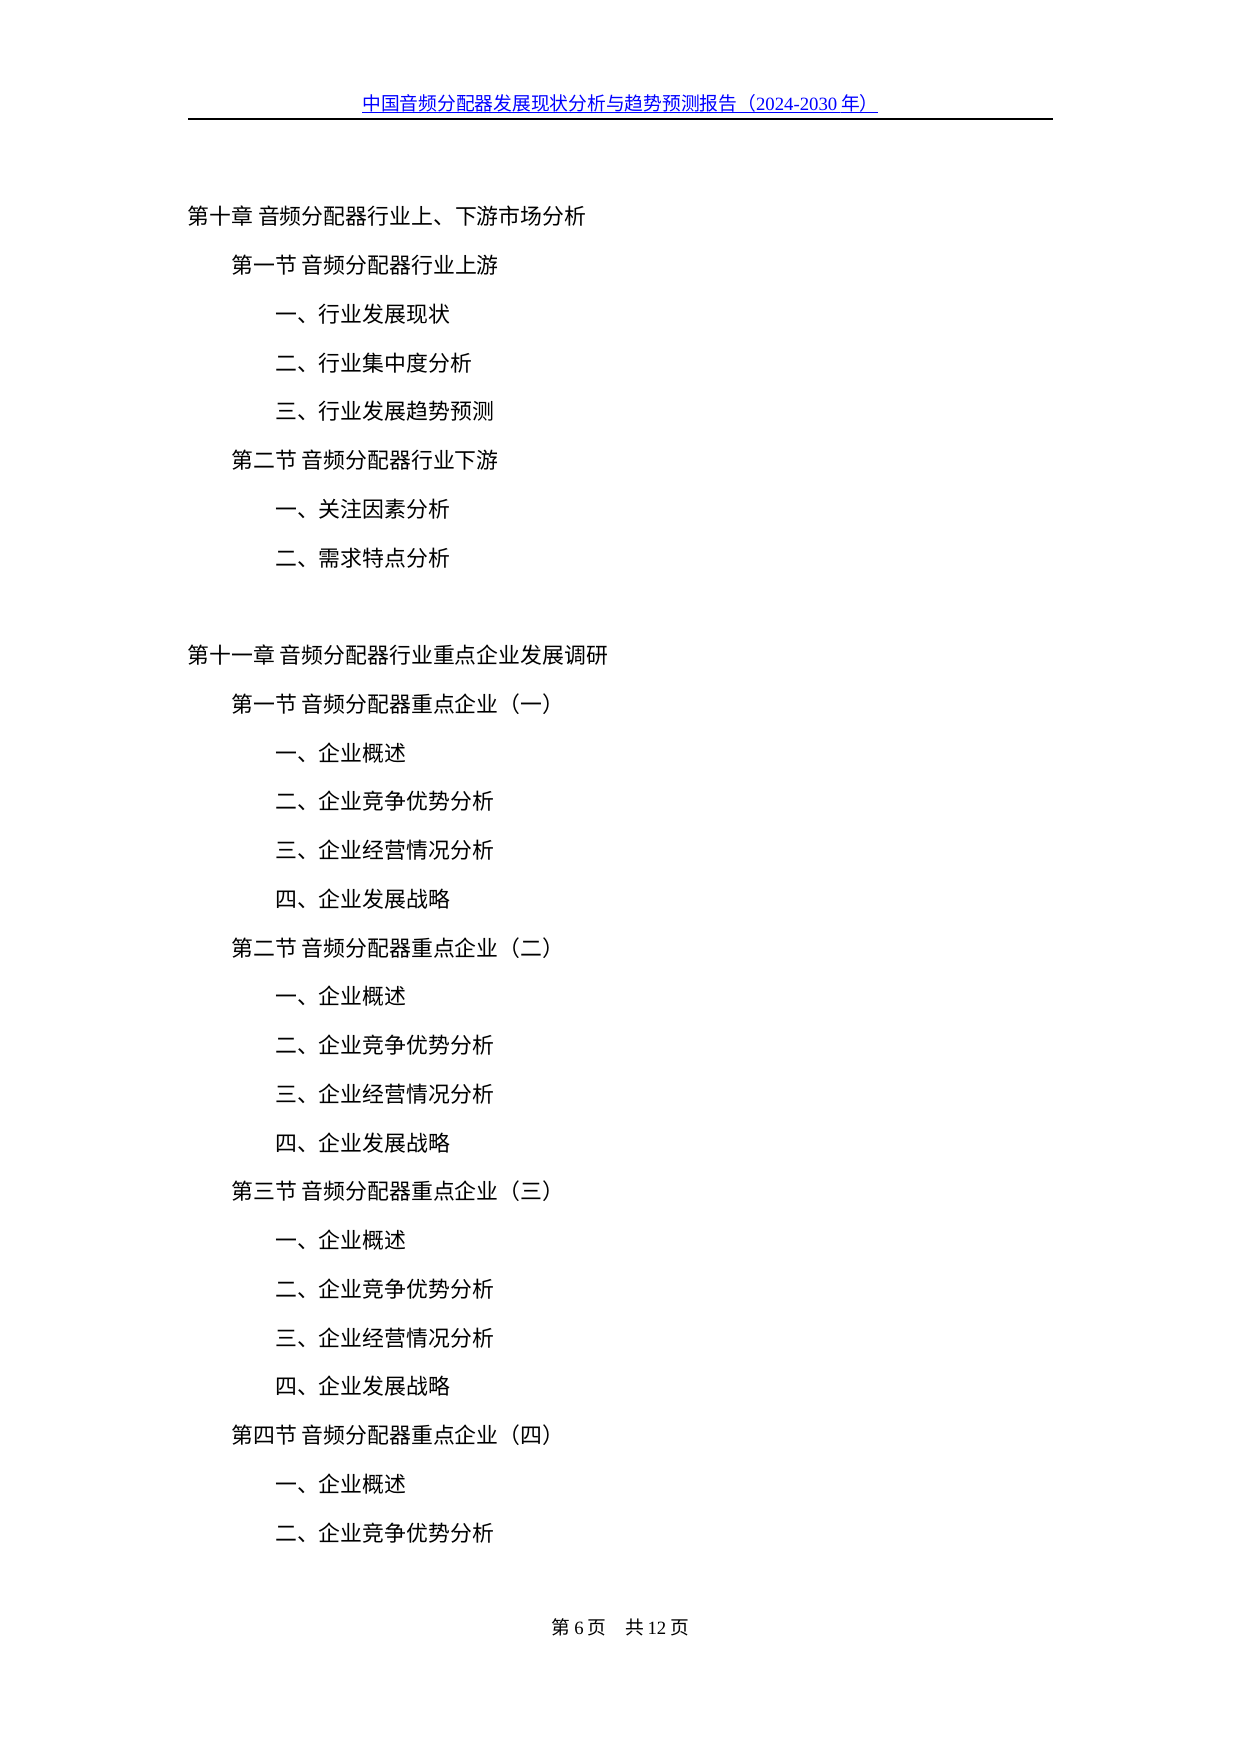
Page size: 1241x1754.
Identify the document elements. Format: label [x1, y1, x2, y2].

text [187, 150, 1053, 1548]
